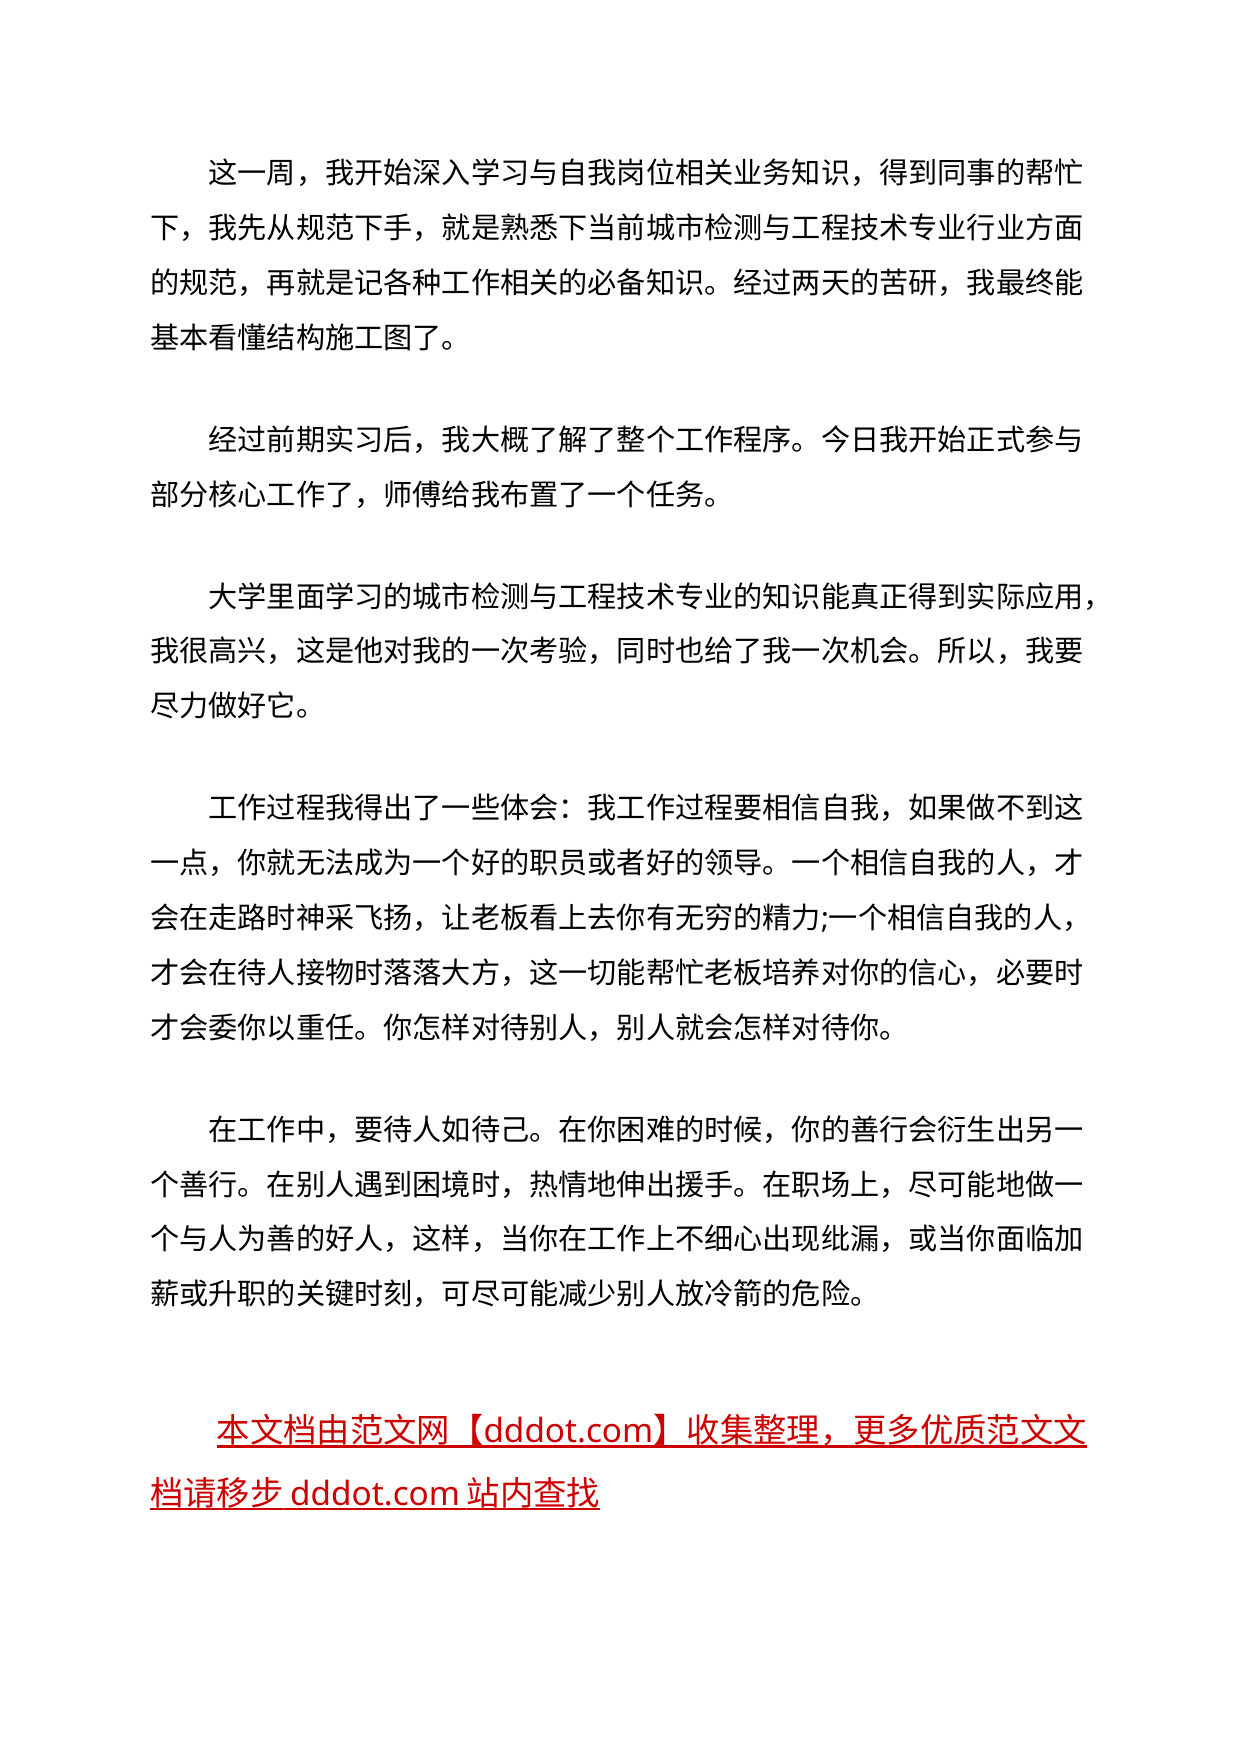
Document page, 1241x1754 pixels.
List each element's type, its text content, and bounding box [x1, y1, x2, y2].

text 大学里面学习的城市检测与工程技术专业的知识能真正得到实际应用，我很高兴，这是他对我的一次考验，同时也给了我一次机会。所以，我要尽力做好它。 [150, 573, 1090, 725]
text 工作过程我得出了一些体会：我工作过程要相信自我，如果做不到这一点，你就无法成为一个好的职员或者好的领导。一个相信自我的人，才会在走路时神采飞扬，让老板看上去你有无穷的精力;一个相信自我的人，才会在待人接物时落落大方，这一切能帮忙老板培养对你的信心，必要时才会委你以重任。你怎样对待别人，别人就会怎样对待你。 [150, 785, 1090, 1047]
text 这一周，我开始深入学习与自我岗位相关业务知识，得到同事的帮忙下，我先从规范下手，就是熟悉下当前城市检测与工程技术专业行业方面的规范，再就是记各种工作相关的必备知识。经过两天的苦研，我最终能基本看懂结构施工图了。 [150, 150, 1090, 357]
text 经过前期实习后，我大概了解了整个工作程序。今日我开始正式参与部分核心工作了，师傅给我布置了一个任务。 [150, 416, 1090, 514]
text 在工作中，要待人如待己。在你困难的时候，你的善行会衍生出另一个善行。在别人遇到困境时，热情地伸出援手。在职场上，尽可能地做一个与人为善的好人，这样，当你在工作上不细心出现纰漏，或当你面临加薪或升职的关键时刻，可尽可能减少别人放冷箭的危险。 [150, 1106, 1090, 1313]
text 本文档由范文网【dddot.com】收集整理，更多优质范文文档请移步dddot.com站内查找 [150, 1404, 1090, 1515]
